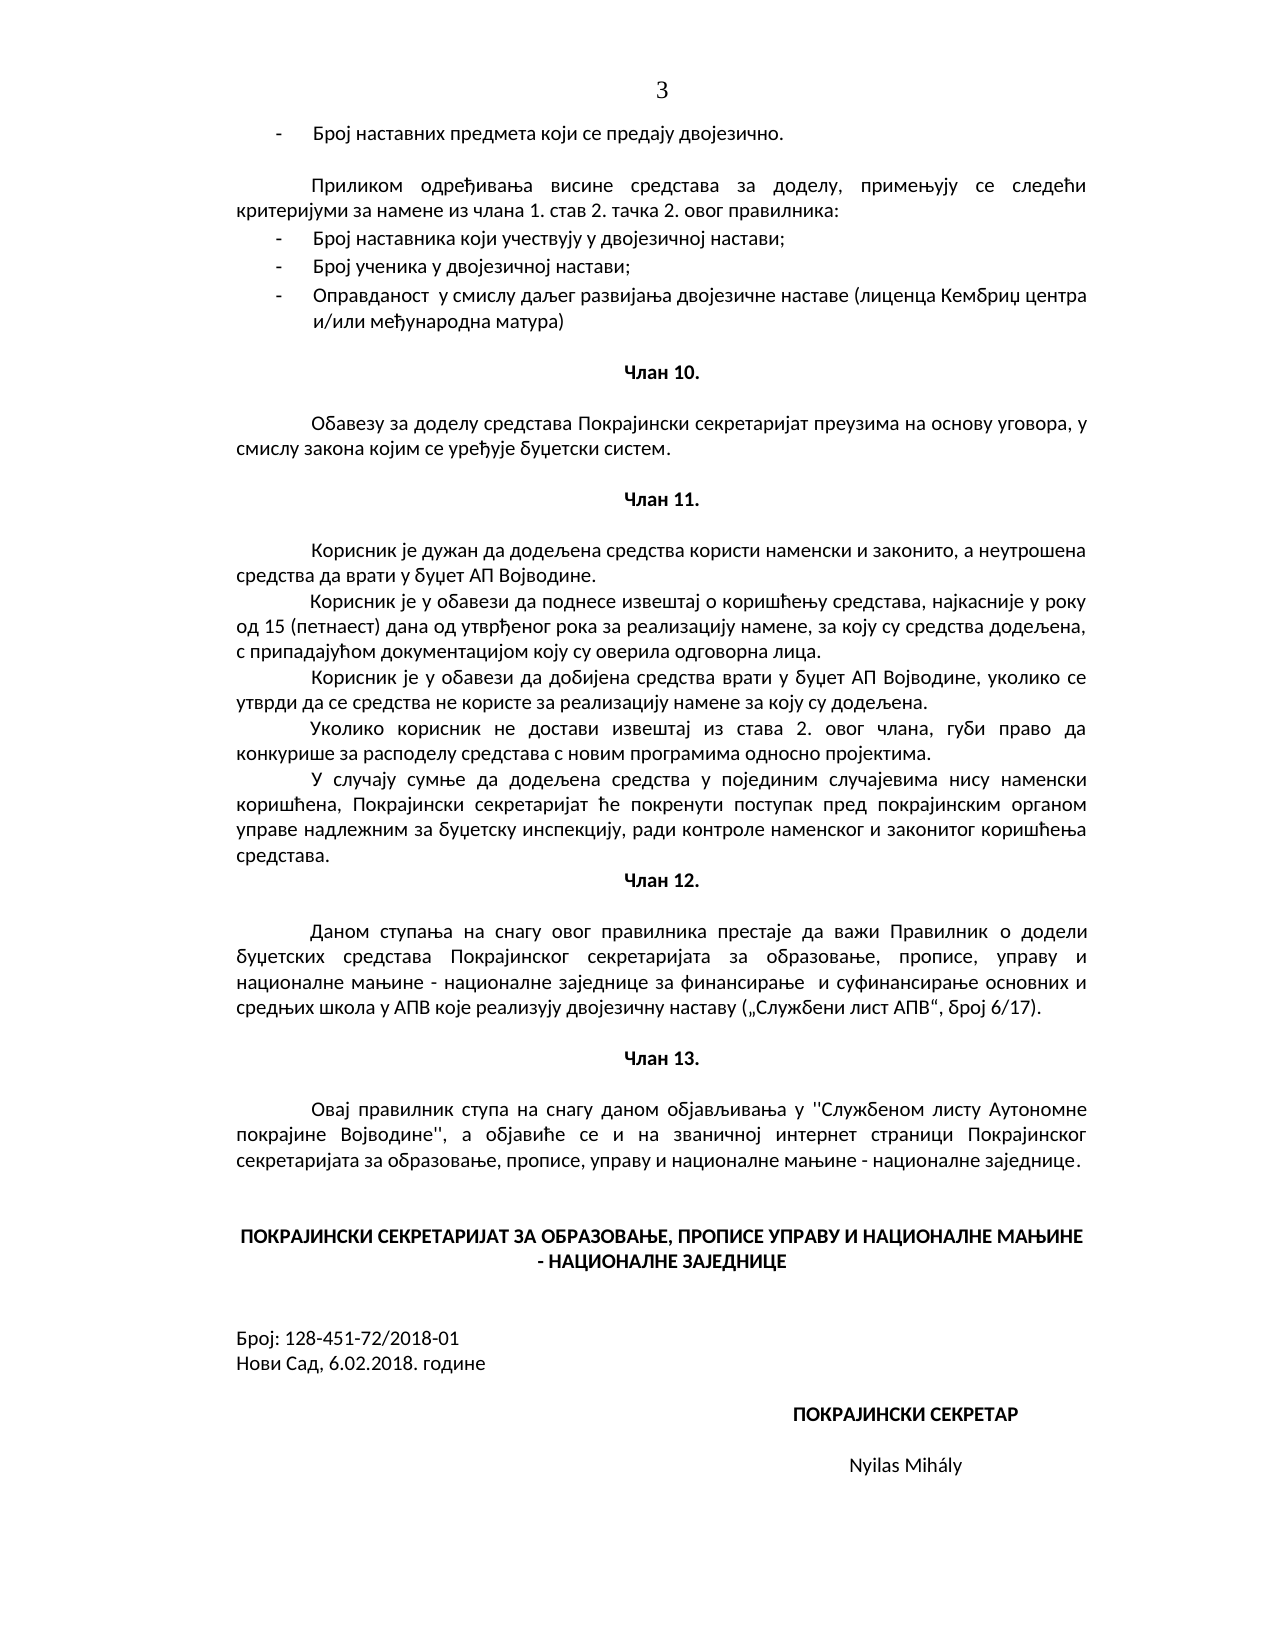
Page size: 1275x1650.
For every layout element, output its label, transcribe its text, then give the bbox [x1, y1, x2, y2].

text Број: 128-451-72/2018-01 [236, 1325, 1088, 1350]
text Члан 13. [236, 1045, 1088, 1071]
text Овај правилник ступа на снагу даном објављивања у ''Службеном листу Аутономне покрајине Војводине'', а објавиће се и на званичној интернет страници Покрајинског секретаријата за образовање, прописе, управу и националне мањине - националне заједнице. [236, 1096, 1088, 1172]
text Обавезу за доделу средстава Покрајински секретаријат преузима на основу уговора, у смислу закона којим се уређује буџетски систем. [236, 410, 1088, 461]
text Члан 11. [236, 486, 1088, 512]
text Nyilas Mihály [723, 1452, 1088, 1477]
text Нови Сад, 6.02.2018. године [236, 1350, 1088, 1376]
text ПОКРАЈИНСКИ СЕКРЕТАР [723, 1401, 1088, 1427]
text Корисник је у обавези да поднесе извештај о коришћењу средстава, најкасније у року од 15 (петнаест) дана од утврђеног рока за реализацију намене, за коју су средства додељена, с припадајућoм документацијом коју су оверила одговорна лица. [236, 588, 1088, 664]
text Корисник је дужан да додељена средства користи наменски и законито, а неутрошена средства да врати у буџет АП Војводине. [236, 537, 1088, 588]
text У случају сумње да додељена средства у појединим случајевима нису наменски коришћена, Покрајински секретаријат ће покренути поступак пред покрајинским органом управе надлежним за буџетску инспекцију, ради контроле наменског и законитог коришћења средстава. [236, 766, 1088, 867]
text Уколико корисник не достави извештај из става 2. овог члана, губи право да конкурише за расподелу средстава с новим програмима односно пројектима. [236, 715, 1088, 766]
text Члан 10. [236, 359, 1088, 384]
list Број наставника који учествују у двојезичној настави; [275, 223, 1088, 251]
list Број ученика у двојезичној настави; [275, 251, 1088, 280]
text Даном ступања на снагу овог правилника престаје да важи Правилник o додели буџетских средстава Покрајинског секретаријата за образовање, прописе, управу и националне мањине - националне заједнице за финансирање и суфинансирање основних и средњих школа у АПВ које реализују двојезичну наставу („Службени лист АПВ“, број 6/17). [236, 918, 1088, 1020]
text Корисник је у обавези да добијена средства врати у буџет АП Војводине, уколико се утврди да се средства не користе за реализацију намене за коју су додељена. [236, 664, 1088, 715]
list Оправданост у смислу даљег развијања двојезичне наставе (лиценца Кембриџ центра и/или међународна матура) [275, 280, 1088, 334]
text Члан 12. [236, 867, 1088, 893]
text ПОКРАЈИНСКИ СЕКРЕТАРИЈАТ ЗА ОБРАЗОВАЊЕ, ПРОПИСЕ УПРАВУ И НАЦИОНАЛНЕ МАЊИНЕ - НАЦИОНАЛНЕ ЗАЈЕДНИЦЕ [236, 1223, 1088, 1274]
text Приликом одређивања висине средстава за доделу, примењују се следећи критеријуми за намене из члана 1. став 2. тачка 2. овог правилника: [236, 172, 1088, 223]
list Број наставних предмета који се предају двојезично. [275, 118, 1069, 147]
